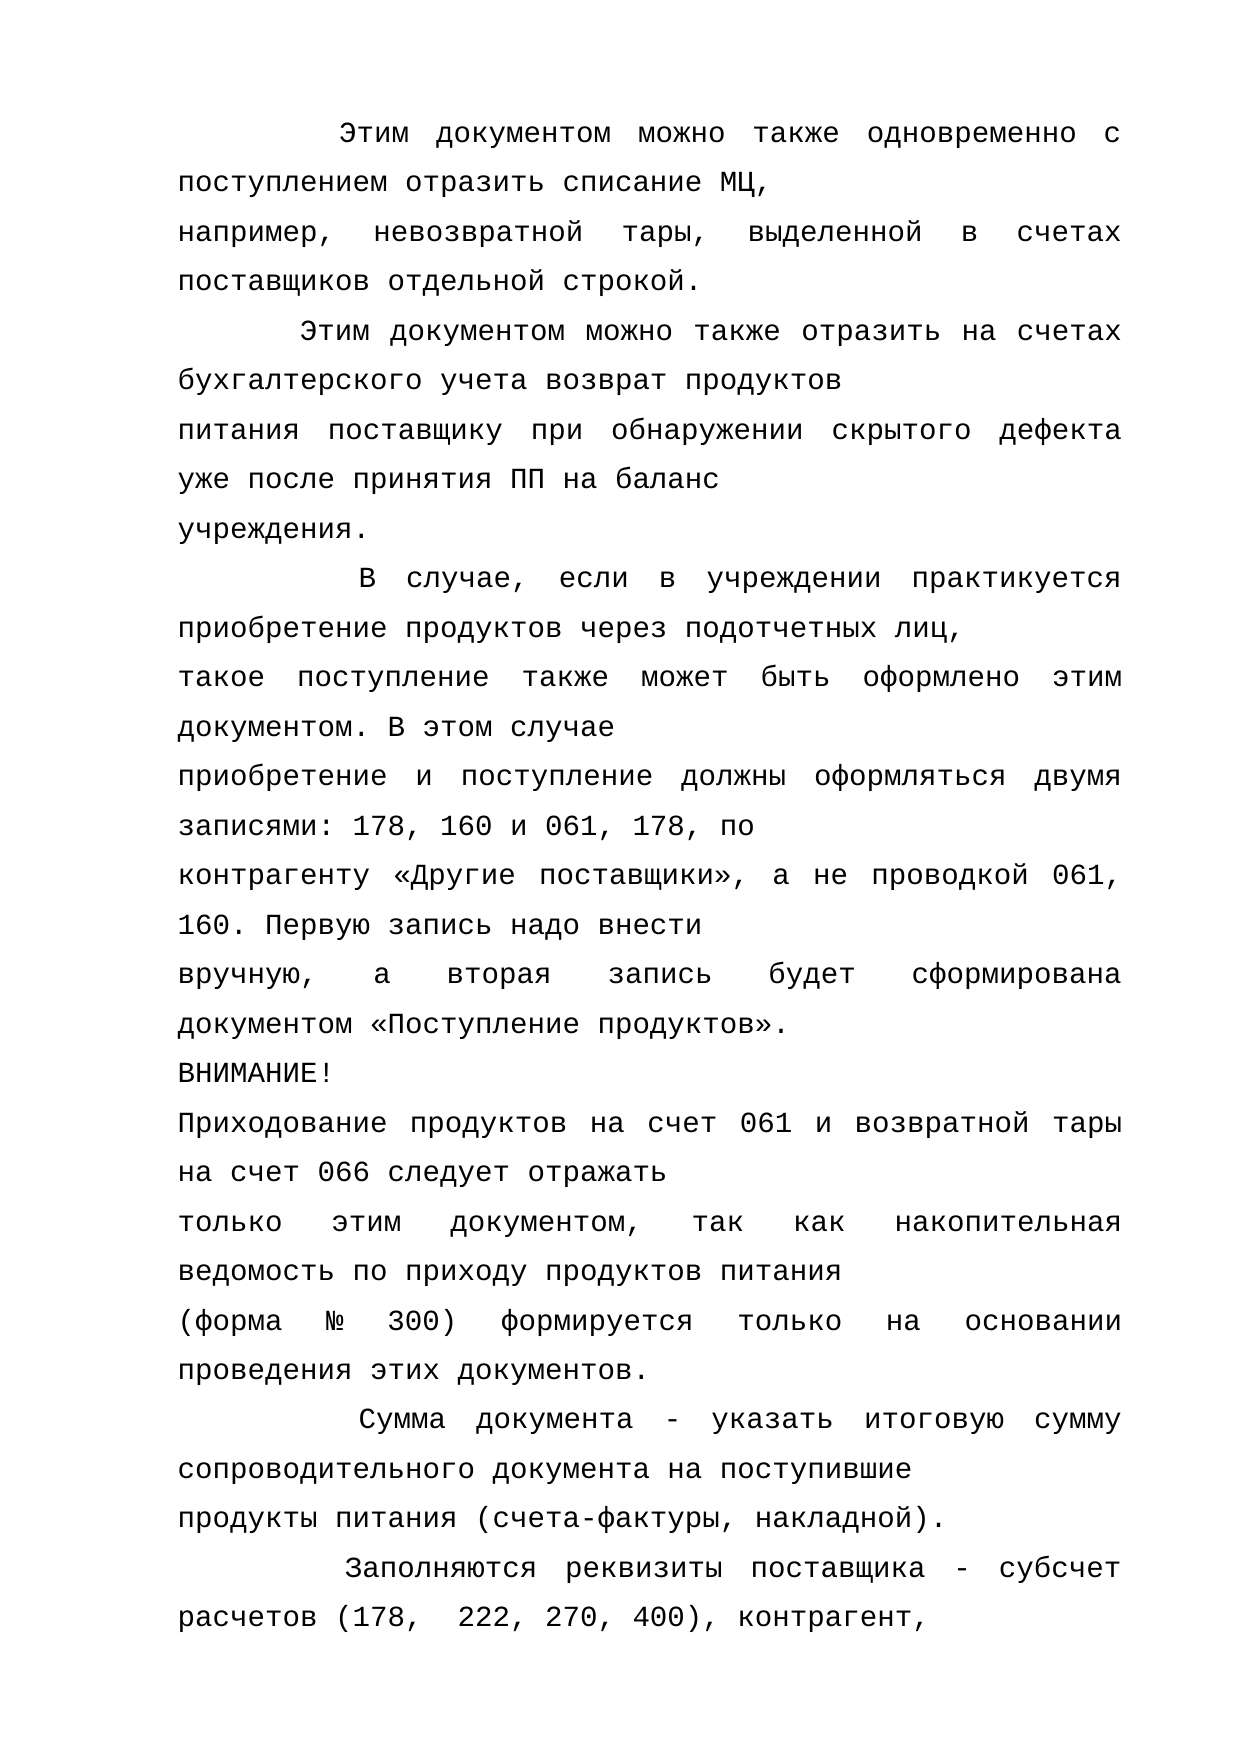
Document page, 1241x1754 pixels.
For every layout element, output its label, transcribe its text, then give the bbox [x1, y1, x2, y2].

text Заполняются реквизиты поставщика - субсчет расчетов (178, 222, 270, 400), контрагент, [177, 1553, 1122, 1636]
text контрагенту «Другие поставщики», а не проводкой 061, 160. Первую запись надо внести [177, 860, 1122, 943]
text питания поставщику при обнаружении скрытого дефекта уже после принятия ПП на баланс [177, 415, 1122, 497]
text например, невозвратной тары, выделенной в счетах поставщиков отдельной строкой. [177, 217, 1122, 299]
text Сумма документа - указать итоговую сумму сопроводительного документа на поступившие [177, 1404, 1122, 1487]
text продукты питания (счета-фактуры, накладной). [177, 1503, 1122, 1537]
text вручную, а вторая запись будет сформирована документом «Поступление продуктов». [177, 959, 1122, 1042]
text Этим документом можно также одновременно с поступлением отразить списание МЦ, [177, 118, 1122, 201]
text такое поступление также может быть оформлено этим документом. В этом случае [177, 662, 1122, 745]
text учреждения. [177, 514, 1122, 547]
text В случае, если в учреждении практикуется приобретение продуктов через подотчетных лиц, [177, 563, 1122, 646]
text ВНИМАНИЕ! [177, 1058, 1122, 1091]
text только этим документом, так как накопительная ведомость по приходу продуктов питания [177, 1207, 1122, 1289]
text приобретение и поступление должны оформляться двумя записями: 178, 160 и 061, 178, по [177, 761, 1122, 844]
text (форма № 300) формируется только на основании проведения этих документов. [177, 1306, 1122, 1388]
text Приходование продуктов на счет 061 и возвратной тары на счет 066 следует отражать [177, 1108, 1122, 1190]
text Этим документом можно также отразить на счетах бухгалтерского учета возврат продуктов [177, 316, 1122, 398]
